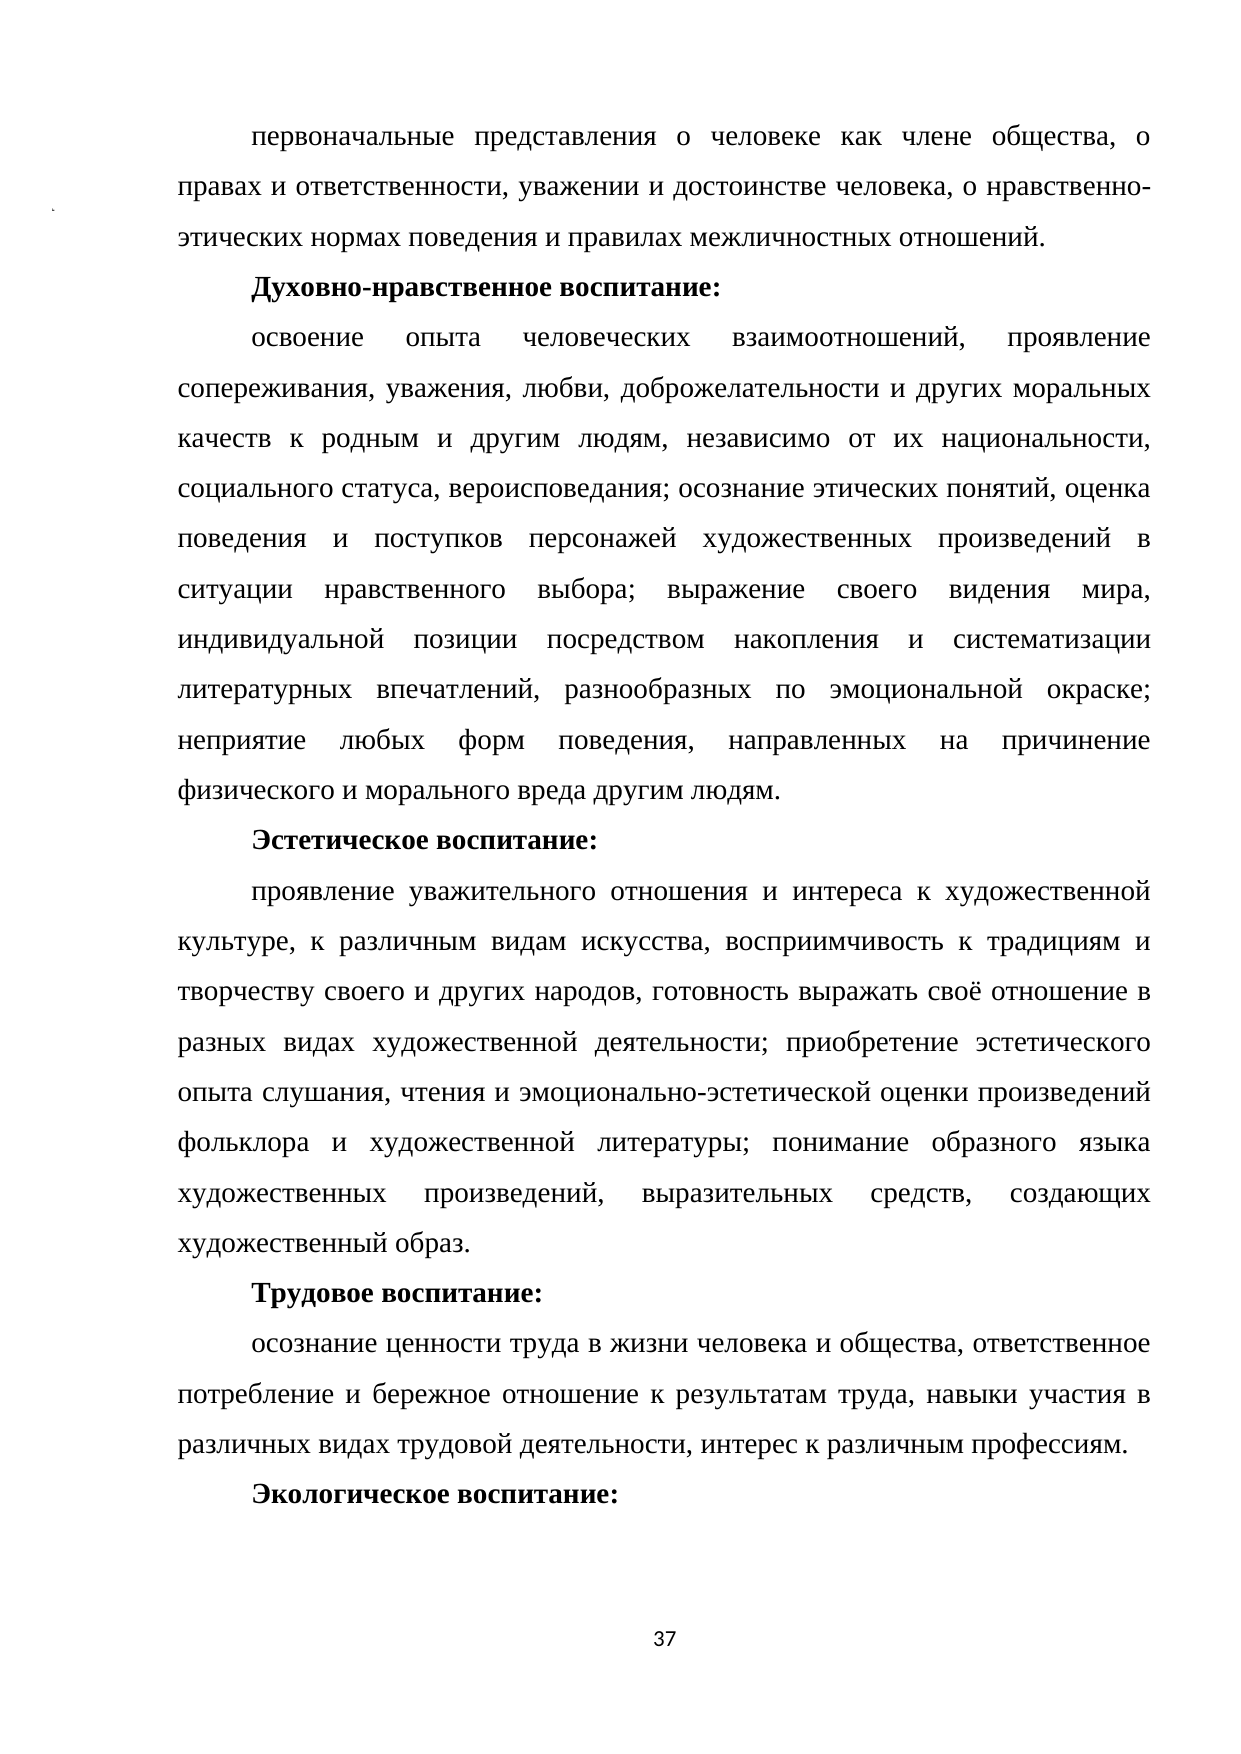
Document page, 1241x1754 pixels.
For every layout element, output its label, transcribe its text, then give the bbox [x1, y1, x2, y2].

text Духовно-нравственное воспитание: [177, 269, 1152, 303]
text Экологическое воспитание: [177, 1477, 1152, 1510]
text осознание ценности труда в жизни человека и общества, ответственное потребление и бережное отношение к результатам труда, навыки участия в различных видах трудовой деятельности, интерес к различным профессиям. [177, 1326, 1152, 1460]
text Эстетическое воспитание: [177, 822, 1152, 856]
text Трудовое воспитание: [177, 1275, 1152, 1309]
text освоение опыта человеческих взаимоотношений, проявление сопереживания, уважения, любви, доброжелательности и других моральных качеств к родным и другим людям, независимо от их национальности, социального статуса, вероисповедания; осознание этических понятий, оценка поведения и поступков персонажей художественных произведений в ситуации нравственного выбора; выражение своего видения мира, индивидуальной позиции посредством накопления и систематизации литературных впечатлений, разнообразных по эмоциональной окраске; неприятие любых форм поведения, направленных на причинение физического и морального вреда другим людям. [177, 319, 1152, 806]
text первоначальные представления о человеке как члене общества, о правах и ответственности, уважении и достоинстве человека, о нравственно-этических нормах поведения и правилах межличностных отношений. [177, 118, 1152, 252]
text проявление уважительного отношения и интереса к художественной культуре, к различным видам искусства, восприимчивость к традициям и творчеству своего и других народов, готовность выражать своё отношение в разных видах художественной деятельности; приобретение эстетического опыта слушания, чтения и эмоционально-эстетической оценки произведений фольклора и художественной литературы; понимание образного языка художественных произведений, выразительных средств, создающих художественный образ. [177, 873, 1152, 1258]
